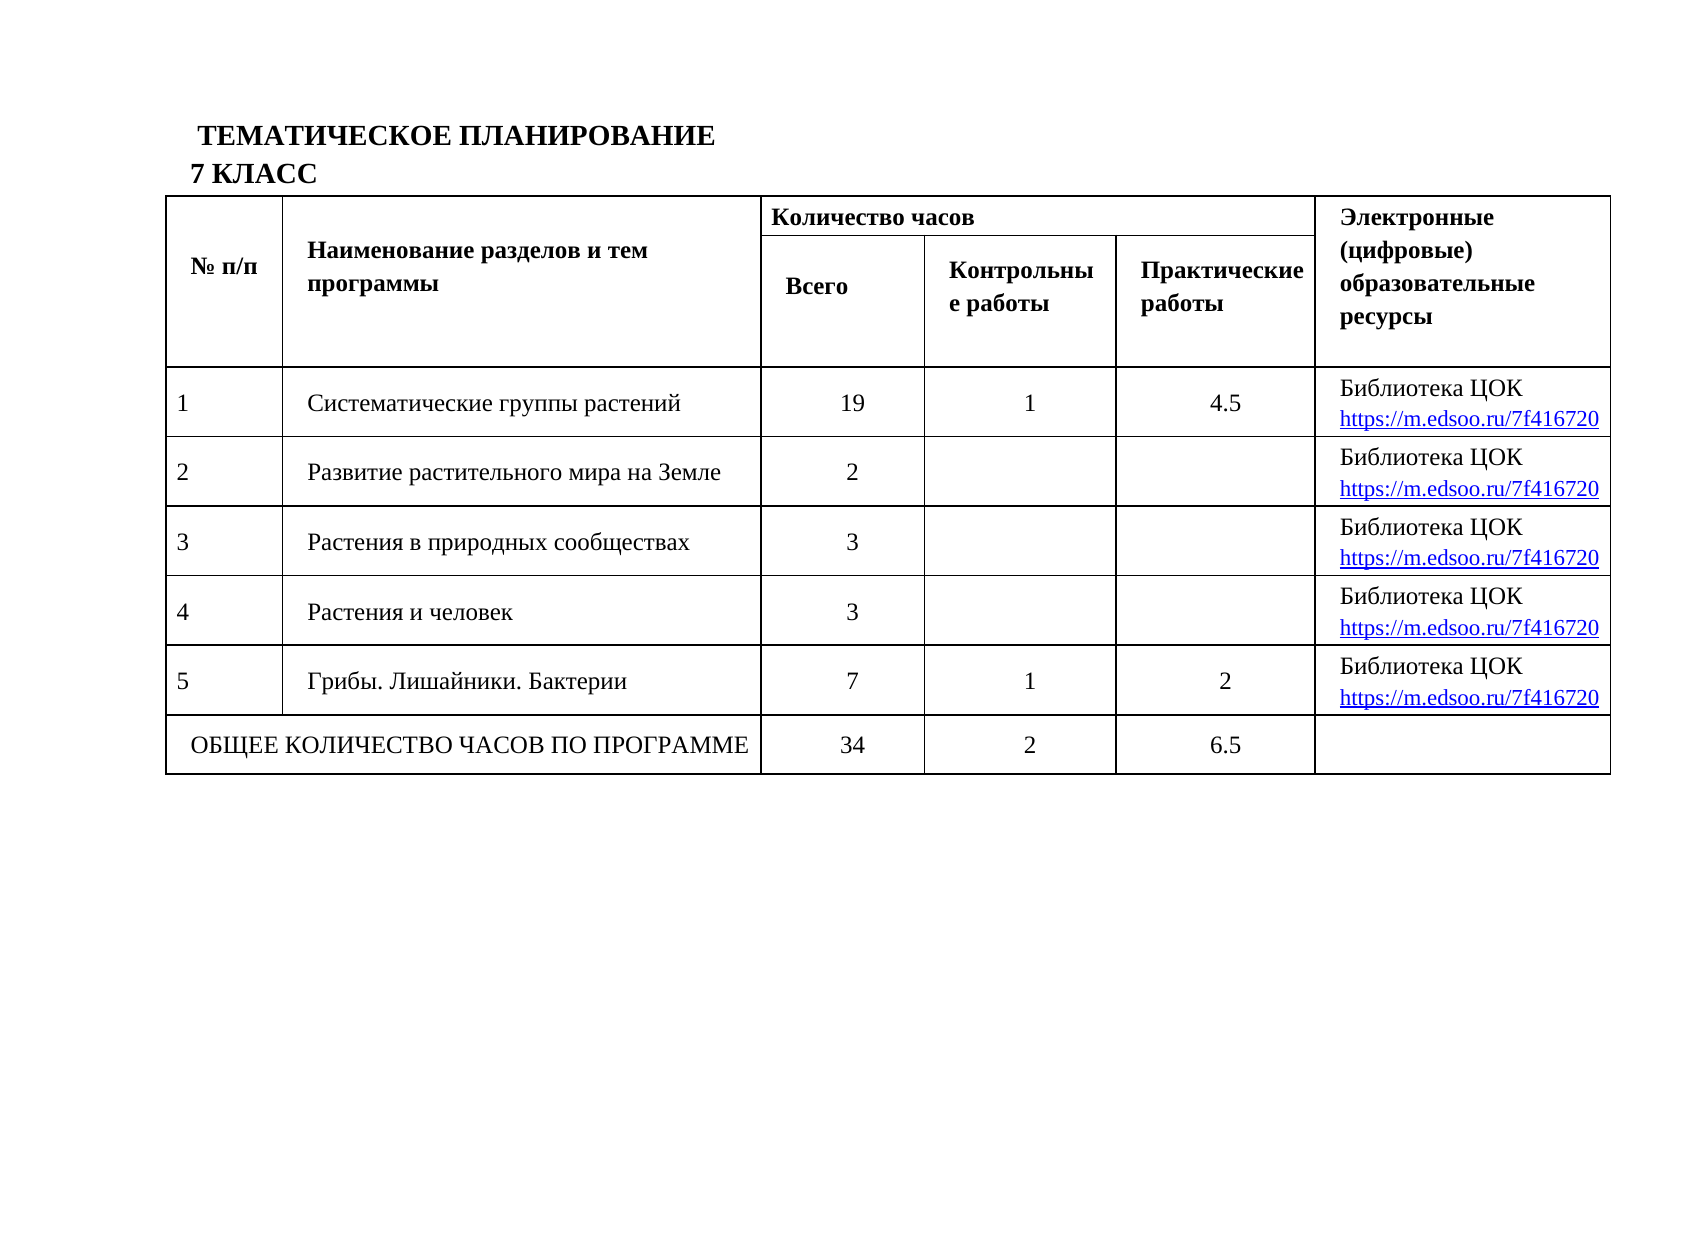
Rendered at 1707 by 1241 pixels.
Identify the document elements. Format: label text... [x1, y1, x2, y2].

table_cell Библиотека ЦОК https://m.edsoo.ru/7f416720 [1316, 507, 1610, 575]
table_cell [1117, 507, 1314, 575]
table_cell 6.5 [1117, 716, 1314, 773]
text 7 КЛАСС [190, 157, 1618, 190]
table_cell [925, 576, 1115, 644]
table_cell Библиотека ЦОК https://m.edsoo.ru/7f416720 [1316, 576, 1610, 644]
table_header Наименование разделов и тем программы [283, 197, 760, 366]
table_cell 2 [762, 437, 924, 505]
table_cell Библиотека ЦОК https://m.edsoo.ru/7f416720 [1316, 437, 1610, 505]
table_cell [1117, 576, 1314, 644]
table_cell [1117, 437, 1314, 505]
table_header Количество часов [762, 197, 1314, 234]
table_cell Контрольные работы [925, 236, 1115, 366]
table_cell 2 [167, 437, 282, 505]
table_cell 3 [167, 507, 282, 575]
table_cell Всего [762, 236, 924, 366]
table_cell 2 [925, 716, 1115, 773]
table_cell [925, 507, 1115, 575]
table_cell 1 [925, 646, 1115, 714]
table_cell 5 [167, 646, 282, 714]
table_header № п/п [167, 197, 282, 366]
table_cell 34 [762, 716, 924, 773]
text ТЕМАТИЧЕСКОЕ ПЛАНИРОВАНИЕ [190, 118, 1618, 152]
table_cell Практические работы [1117, 236, 1314, 366]
table_cell 4 [167, 576, 282, 644]
table_cell Растения и человек [283, 576, 760, 644]
table_cell 3 [762, 576, 924, 644]
table_header Электронные (цифровые) образовательные ресурсы [1316, 197, 1610, 366]
table_cell 2 [1117, 646, 1314, 714]
table_cell 1 [925, 368, 1115, 436]
table_cell Грибы. Лишайники. Бактерии [283, 646, 760, 714]
table_cell 3 [762, 507, 924, 575]
table_cell 1 [167, 368, 282, 436]
table_cell Развитие растительного мира на Земле [283, 437, 760, 505]
table_cell 7 [762, 646, 924, 714]
table_cell Растения в природных сообществах [283, 507, 760, 575]
table_cell [925, 437, 1115, 505]
table_cell Библиотека ЦОК https://m.edsoo.ru/7f416720 [1316, 368, 1610, 436]
table_cell ОБЩЕЕ КОЛИЧЕСТВО ЧАСОВ ПО ПРОГРАММЕ [167, 716, 760, 773]
table_cell [1316, 716, 1610, 773]
table_cell 19 [762, 368, 924, 436]
table_cell Библиотека ЦОК https://m.edsoo.ru/7f416720 [1316, 646, 1610, 714]
table_cell 4.5 [1117, 368, 1314, 436]
table_cell Систематические группы растений [283, 368, 760, 436]
